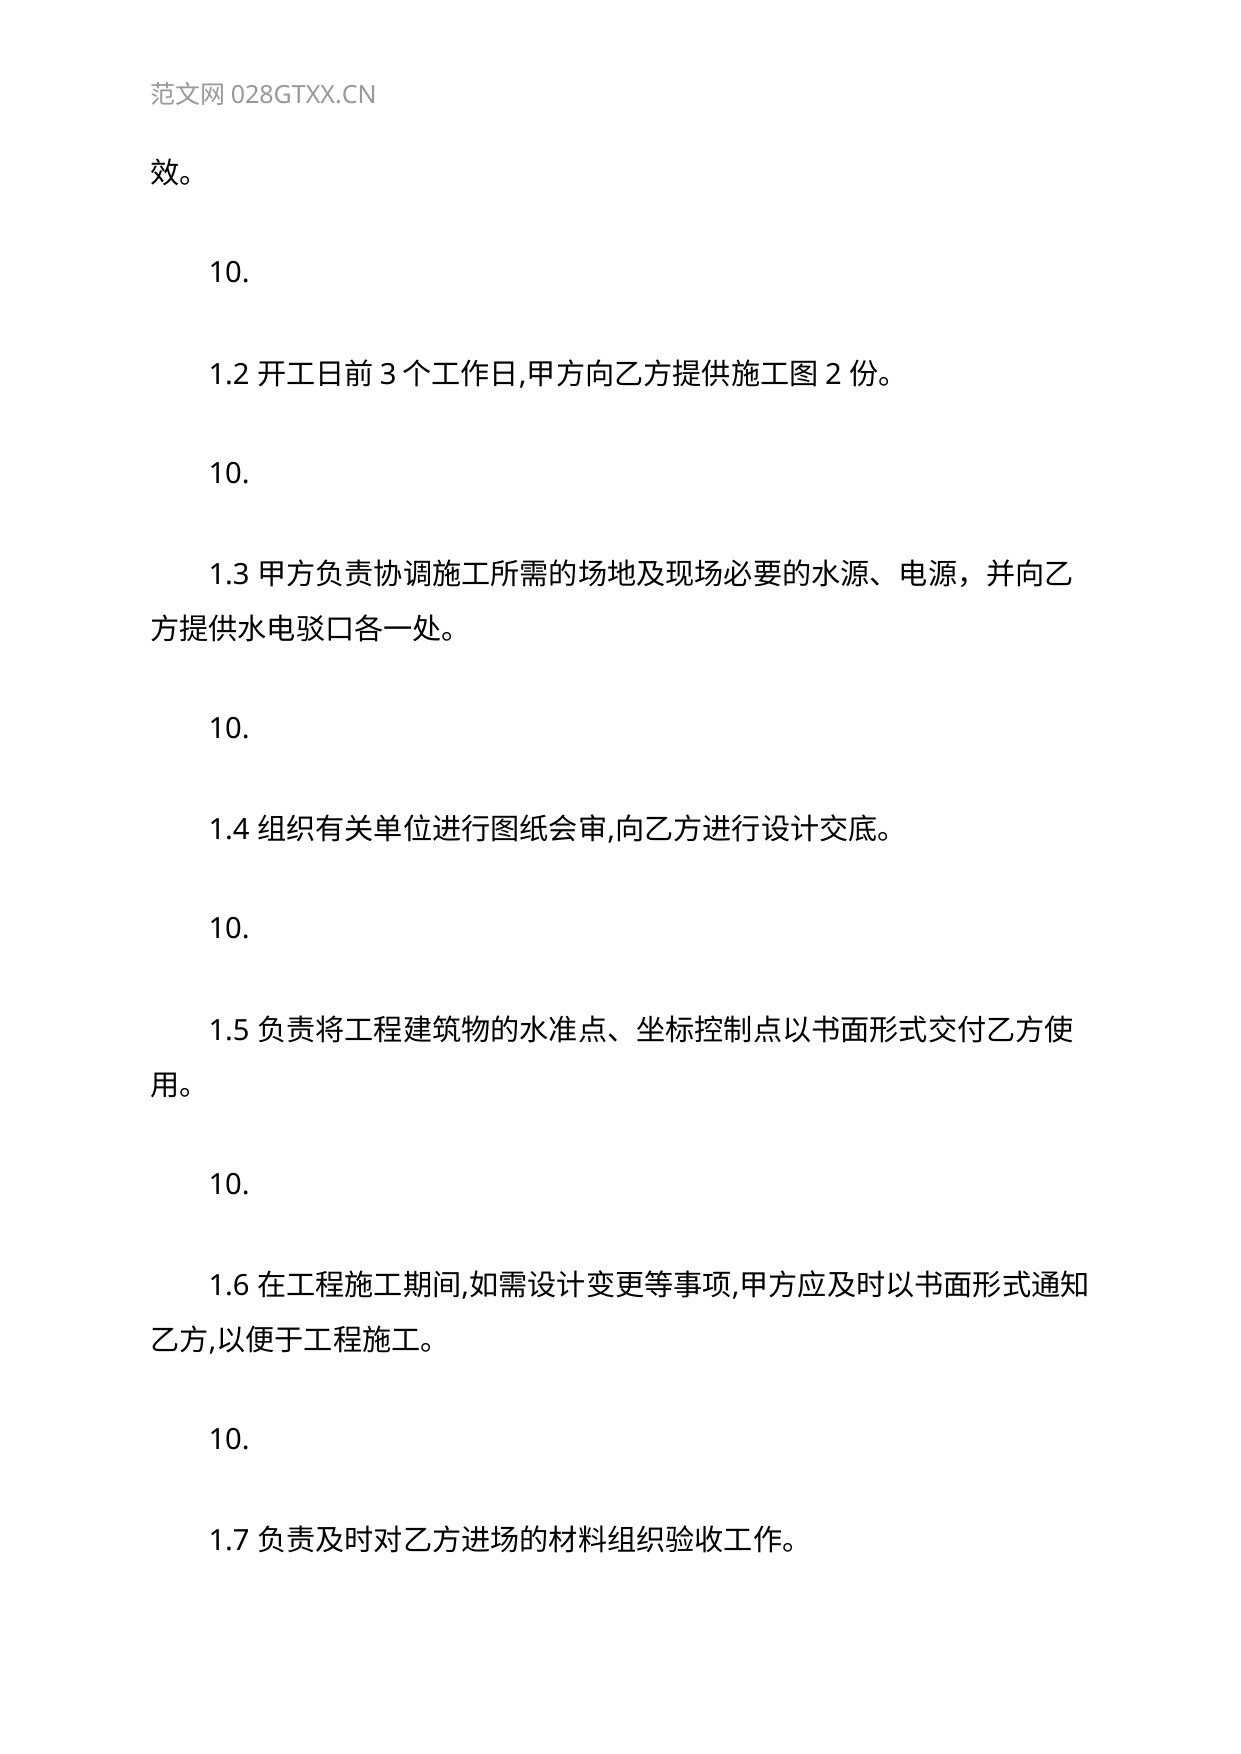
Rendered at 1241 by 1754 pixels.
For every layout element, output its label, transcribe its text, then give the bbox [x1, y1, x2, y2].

text 1.2 开工日前3个工作日,甲方向乙方提供施工图 2 份。 [150, 350, 1090, 393]
text 10. [150, 1163, 1090, 1203]
text 1.7 负责及时对乙方进场的材料组织验收工作。 [150, 1517, 1090, 1559]
text 1.6 在工程施工期间,如需设计变更等事项,甲方应及时以书面形式通知乙方,以便于工程施工。 [150, 1261, 1090, 1359]
text 1.5 负责将工程建筑物的水准点、坐标控制点以书面形式交付乙方使用。 [150, 1006, 1090, 1103]
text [150, 150, 1090, 192]
text 10. [150, 252, 1090, 291]
text 10. [150, 1418, 1090, 1458]
text 10. [150, 908, 1090, 947]
text 10. [150, 452, 1090, 492]
text 1.3 甲方负责协调施工所需的场地及现场必要的水源、电源，并向乙方提供水电驳口各一处。 [150, 551, 1090, 648]
text 1.4 组织有关单位进行图纸会审,向乙方进行设计交底。 [150, 806, 1090, 848]
text 10. [150, 707, 1090, 747]
